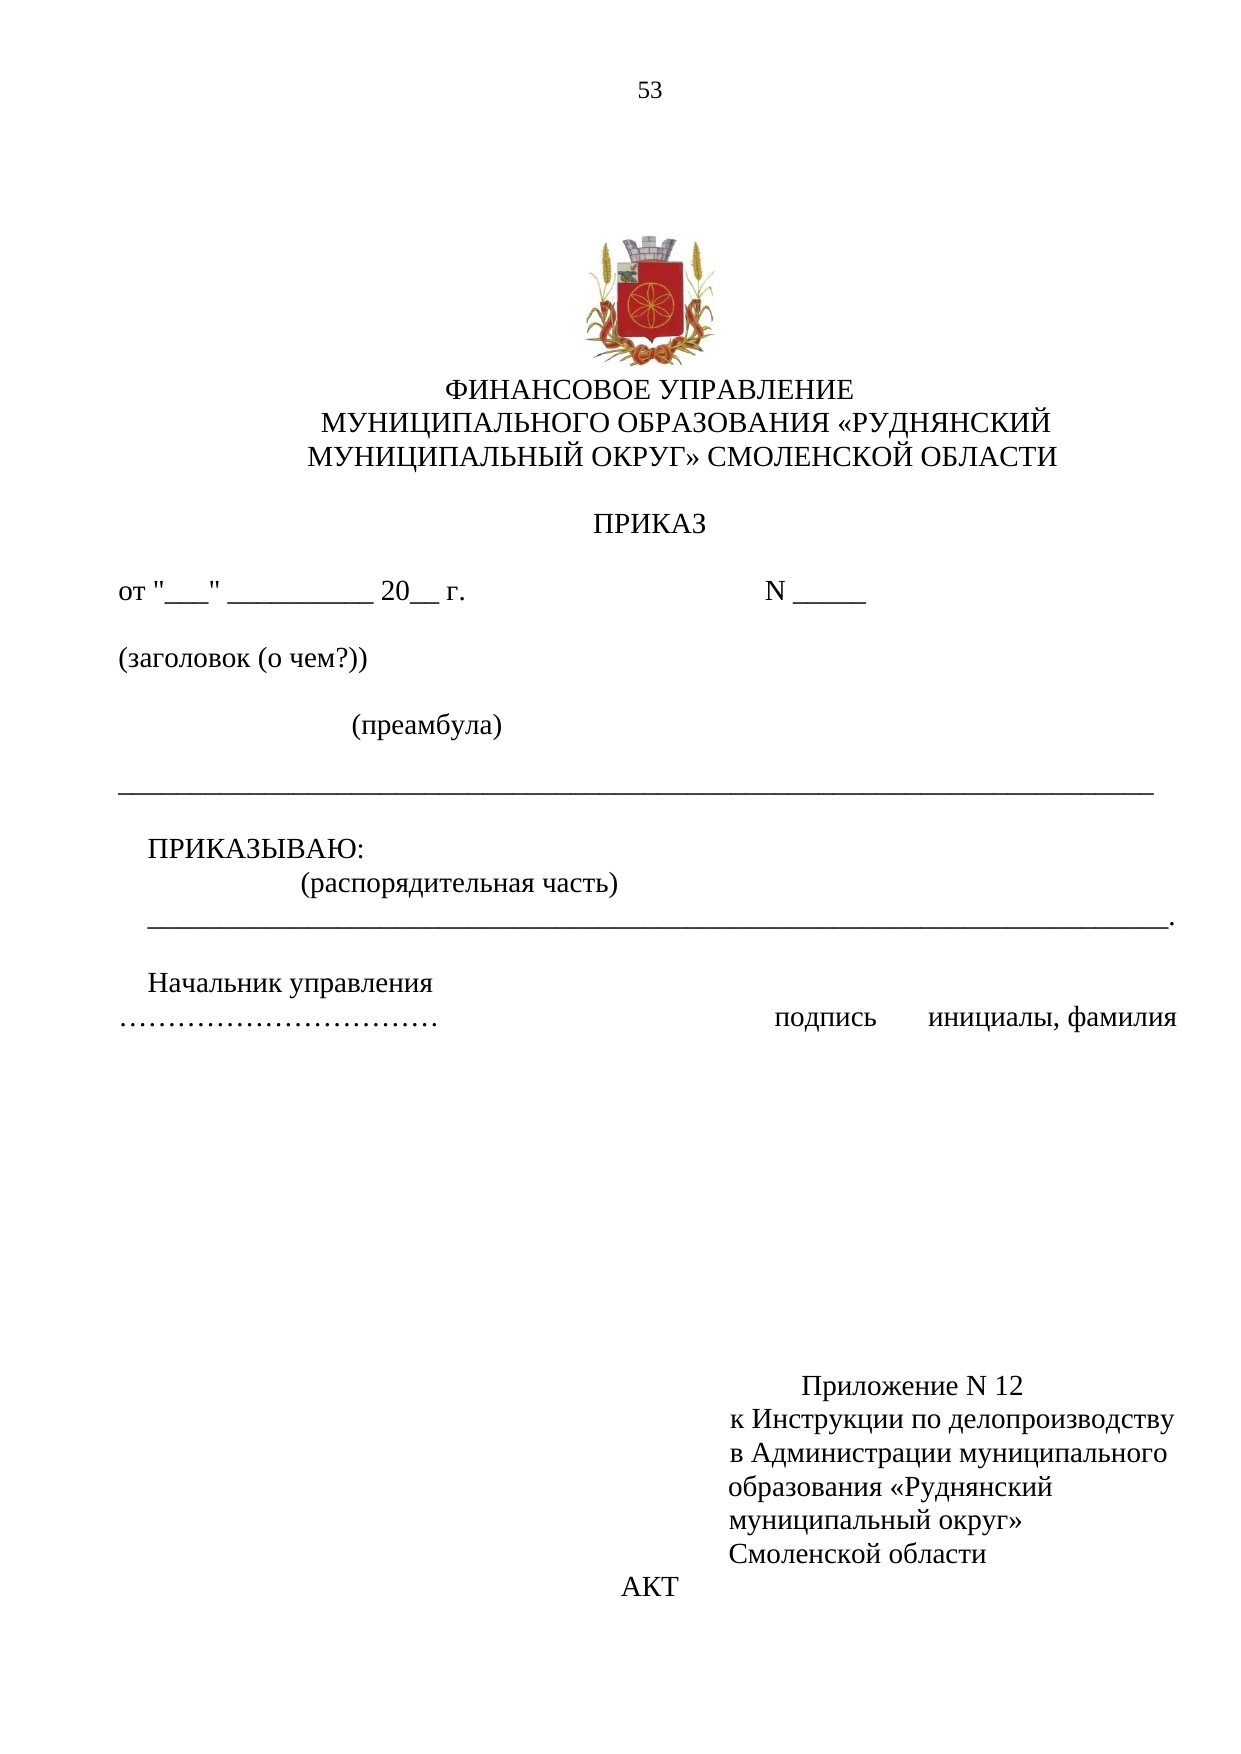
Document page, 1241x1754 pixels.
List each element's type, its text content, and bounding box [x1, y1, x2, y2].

text (заголовок (о чем?)) [118, 640, 1181, 674]
text (преамбула) [118, 707, 1181, 741]
text МУНИЦИПАЛЬНОГО ОБРАЗОВАНИЯ «РУДНЯНСКИЙ [118, 405, 1181, 439]
text Приложение N 12 [118, 1368, 1181, 1402]
text в Администрации муниципального [118, 1435, 1181, 1469]
text муниципальный округ» [118, 1502, 1181, 1536]
text ПРИКАЗ [118, 506, 1181, 539]
text ФИНАНСОВОЕ УПРАВЛЕНИЕ [118, 372, 1181, 405]
text ПРИКАЗЫВАЮ: [118, 831, 1181, 865]
text …………………………… подпись инициалы, фамилия [118, 999, 1181, 1033]
text ______________________________________________________________________. [118, 898, 1181, 932]
text от "___" __________ 20__ г. N _____ [118, 573, 1181, 607]
text к Инструкции по делопроизводству [118, 1402, 1181, 1435]
text _______________________________________________________________________ [118, 741, 1181, 798]
text Смоленской области [118, 1536, 1181, 1569]
text Начальник управления [118, 966, 1181, 999]
text МУНИЦИПАЛЬНЫЙ ОКРУГ» СМОЛЕНСКОЙ ОБЛАСТИ [118, 439, 1181, 472]
picture [582, 233, 716, 369]
text АКТ [118, 1569, 1181, 1603]
text образования «Руднянский [118, 1469, 1181, 1502]
text (распорядительная часть) [118, 865, 1181, 898]
